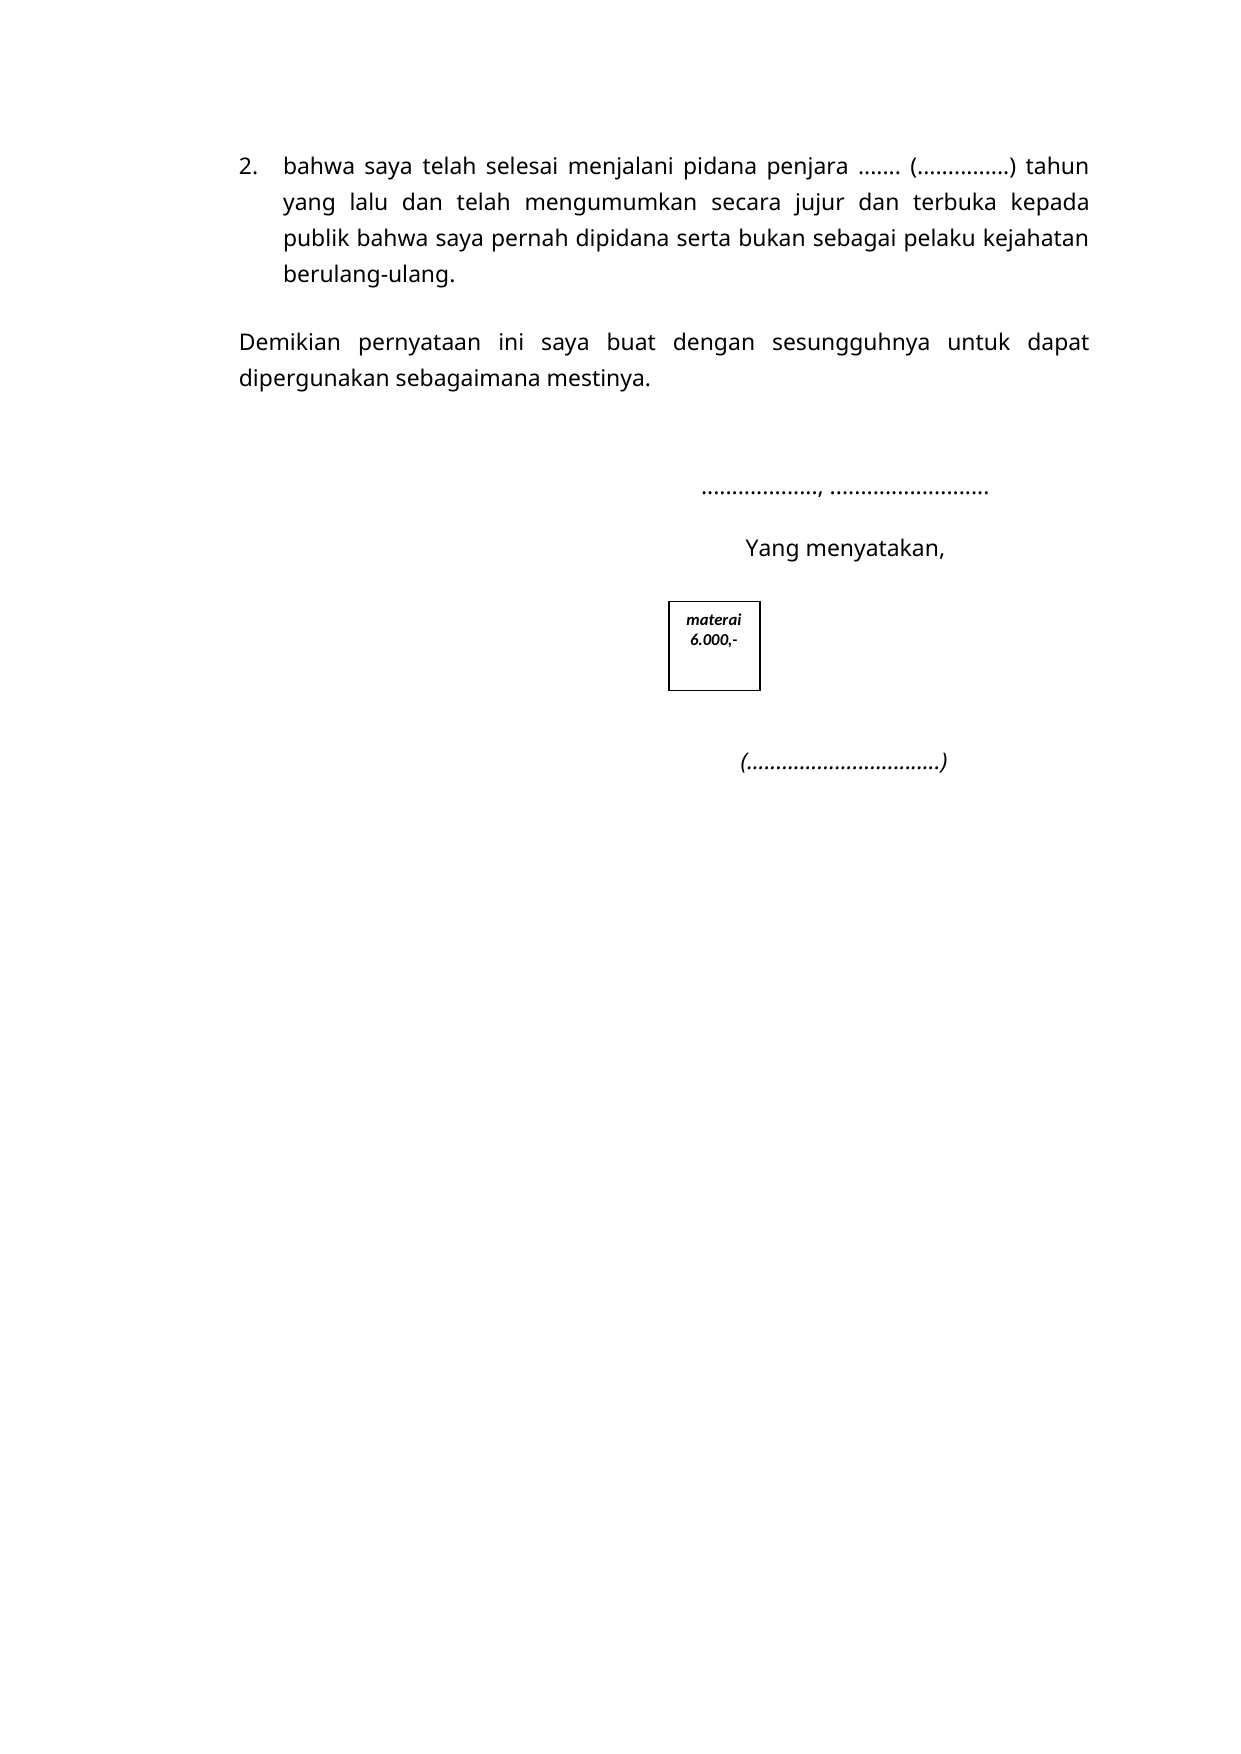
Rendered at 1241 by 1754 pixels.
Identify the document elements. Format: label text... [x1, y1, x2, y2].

list bahwa saya telah selesai menjalani pidana penjara ....... (...............) tahun yang lalu dan telah mengumumkan secara jujur dan terbuka kepada publik bahwa saya pernah dipidana serta bukan sebagai pelaku kejahatan berulang-ulang. [239, 150, 1090, 289]
text ..................., .......................... [600, 470, 1090, 501]
text (.................................) [600, 745, 1090, 776]
text Yang menyatakan, [600, 532, 1090, 563]
text Demikian pernyataan ini saya buat dengan sesungguhnya untuk dapat dipergunakan sebagaimana mestinya. [239, 326, 1090, 393]
